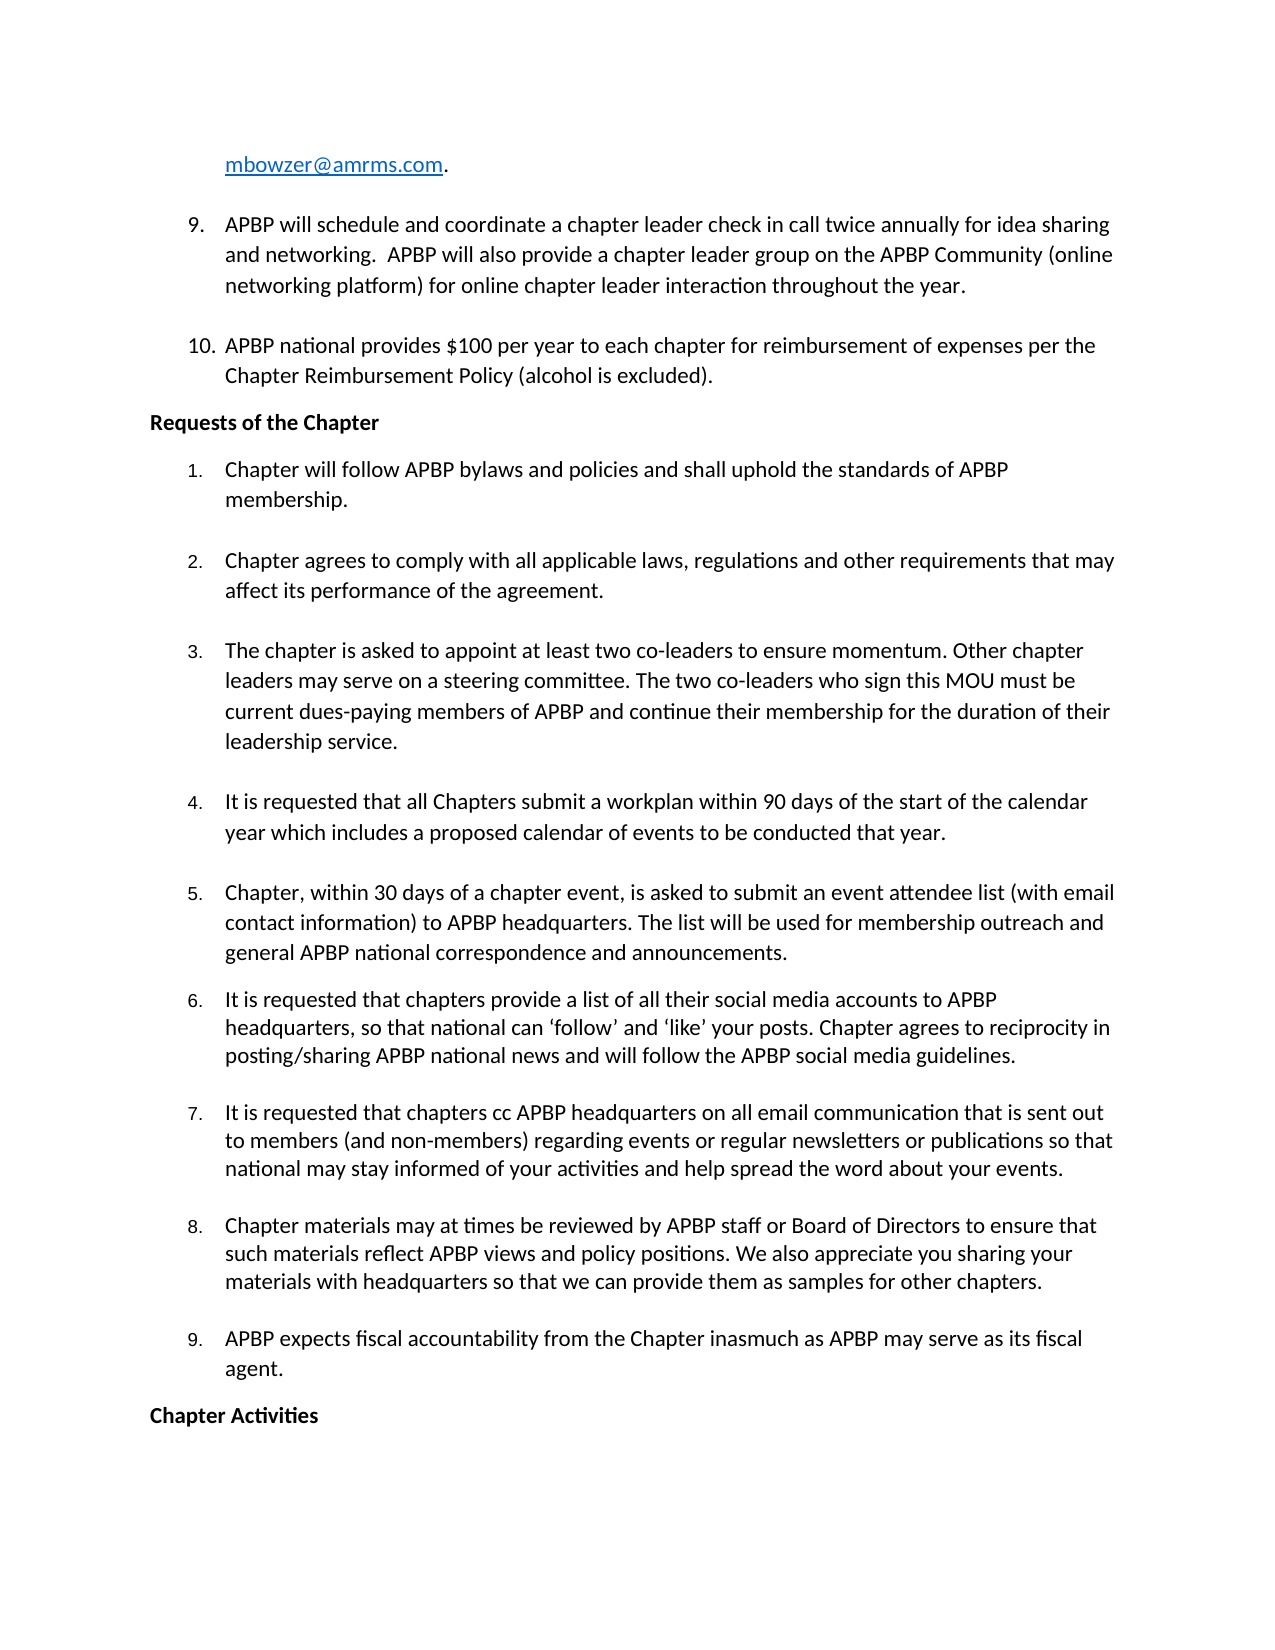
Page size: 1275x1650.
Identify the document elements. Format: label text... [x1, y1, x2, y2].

list The chapter is asked to appoint at least two co-leaders to ensure momentum. Other chapter leaders may serve on a steering committee. The two co-leaders who sign this MOU must be current dues-paying members of APBP and continue their membership for the duration of their leadership service. [187, 636, 1125, 755]
list It is requested that chapters cc APBP headquarters on all email communication that is sent out to members (and non-members) regarding events or regular newsletters or publications so that national may stay informed of your activities and help spread the word about your events. [187, 1098, 1125, 1211]
list Chapter materials may at times be reviewed by APBP staff or Board of Directors to ensure that such materials reflect APBP views and policy positions. We also appreciate you sharing your materials with headquarters so that we can provide them as samples for other chapters. [187, 1211, 1125, 1324]
list APBP national provides $100 per year to each chapter for reimbursement of expenses per the Chapter Reimbursement Policy (alcohol is excluded). [187, 331, 1125, 389]
list It is requested that chapters provide a list of all their social media accounts to APBP headquarters, so that national can ‘follow’ and ‘like’ your posts. Chapter agrees to reciprocity in posting/sharing APBP national news and will follow the APBP social media guidelines. [187, 985, 1125, 1069]
list It is requested that all Chapters submit a workplan within 90 days of the start of the calendar year which includes a proposed calendar of events to be conducted that year. [187, 787, 1125, 846]
text Chapter Activities [150, 1401, 1125, 1429]
text Requests of the Chapter [150, 408, 1125, 436]
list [187, 150, 1125, 208]
list Chapter agrees to comply with all applicable laws, regulations and other requirements that may affect its performance of the agreement. [187, 546, 1125, 634]
list APBP will schedule and coordinate a chapter leader check in call twice annually for idea sharing and networking. APBP will also provide a chapter leader group on the APBP Community (online networking platform) for online chapter leader interaction throughout the year. [187, 210, 1125, 329]
list APBP expects fiscal accountability from the Chapter inasmuch as APBP may serve as its fiscal agent. [187, 1324, 1125, 1382]
list Chapter will follow APBP bylaws and policies and shall uphold the standards of APBP membership. [187, 455, 1125, 513]
list Chapter, within 30 days of a chapter event, is asked to submit an event attendee list (with email contact information) to APBP headquarters. The list will be used for membership outreach and general APBP national correspondence and announcements. [187, 878, 1125, 967]
